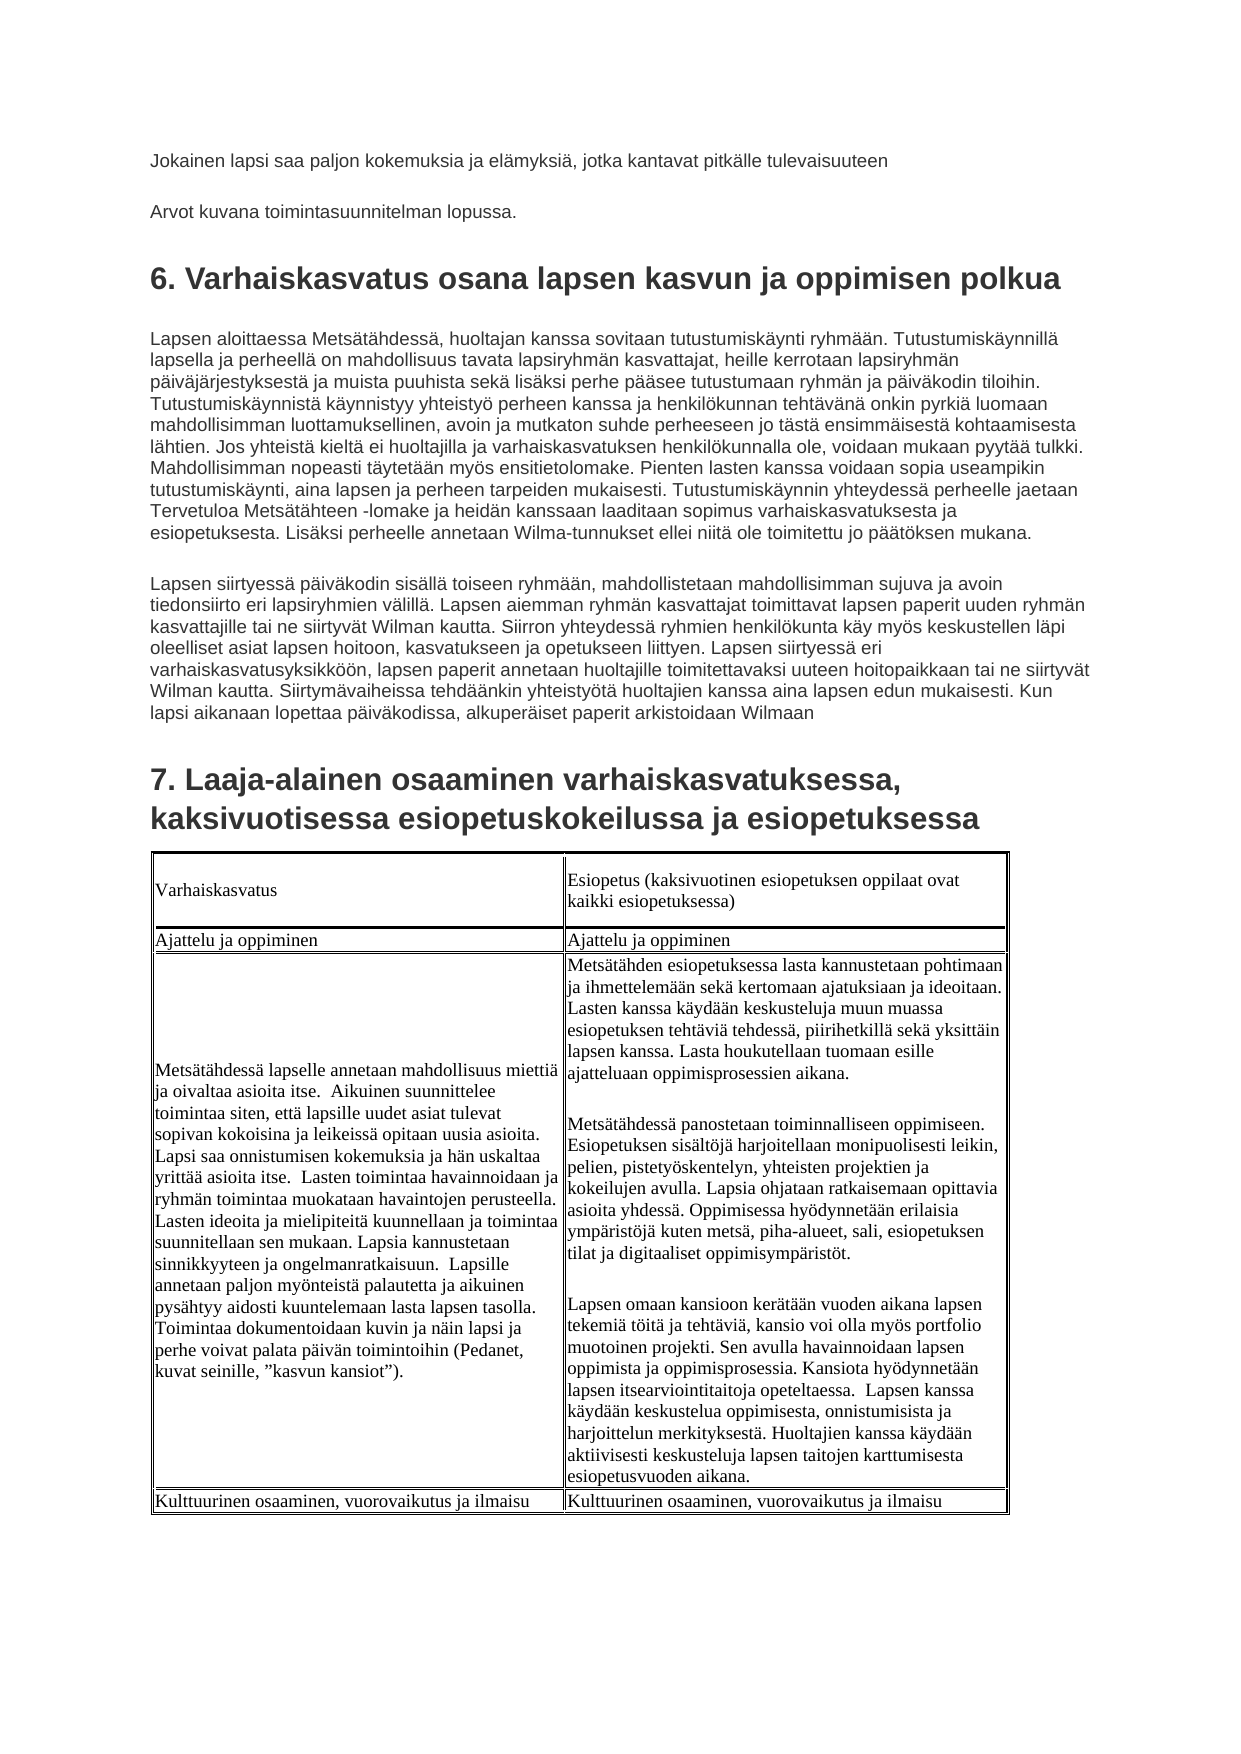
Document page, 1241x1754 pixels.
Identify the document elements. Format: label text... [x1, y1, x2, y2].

text Lapsen siirtyessä päiväkodin sisällä toiseen ryhmään, mahdollistetaan mahdollisimman sujuva ja avoin tiedonsiirto eri lapsiryhmien välillä. Lapsen aiemman ryhmän kasvattajat toimittavat lapsen paperit uuden ryhmän kasvattajille tai ne siirtyvät Wilman kautta. Siirron yhteydessä ryhmien henkilökunta käy myös keskustellen läpi oleelliset asiat lapsen hoitoon, kasvatukseen ja opetukseen liittyen. Lapsen siirtyessä eri varhaiskasvatusyksikköön, lapsen paperit annetaan huoltajille toimitettavaksi uuteen hoitopaikkaan tai ne siirtyvät Wilman kautta. Siirtymävaiheissa tehdäänkin yhteistyötä huoltajien kanssa aina lapsen edun mukaisesti. Kun lapsi aikanaan lopettaa päiväkodissa, alkuperäiset paperit arkistoidaan Wilmaan [150, 572, 1090, 723]
text Jokainen lapsi saa paljon kokemuksia ja elämyksiä, jotka kantavat pitkälle tulevaisuuteen [150, 150, 1090, 172]
table_cell Ajattelu ja oppiminen [154, 926, 563, 951]
text Arvot kuvana toimintasuunnitelman lopussa. [150, 201, 1090, 222]
table_cell Kulttuurinen osaaminen, vuorovaikutus ja ilmaisu [565, 1487, 1008, 1511]
table_cell Metsätähden esiopetuksessa lasta kannustetaan pohtimaan ja ihmettelemään sekä kertomaan ajatuksiaan ja ideoitaan. Lasten kanssa käydään keskusteluja muun muassa esiopetuksen tehtäviä tehdessä, piirihetkillä sekä yksittäin lapsen kanssa. Lasta houkutellaan tuomaan esille ajatteluaan oppimisprosessien aikana. Metsätähdessä panostetaan toiminnalliseen oppimiseen. Esiopetuksen sisältöjä harjoitellaan monipuolisesti leikin, pelien, pistetyöskentelyn, yhteisten projektien ja kokeilujen avulla. Lapsia ohjataan ratkaisemaan opittavia asioita yhdessä. Oppimisessa hyödynnetään erilaisia ympäristöjä kuten metsä, piha-alueet, sali, esiopetuksen tilat ja digitaaliset oppimisympäristöt. Lapsen omaan kansioon kerätään vuoden aikana lapsen tekemiä töitä ja tehtäviä, kansio voi olla myös portfolio muotoinen projekti. Sen avulla havainnoidaan lapsen oppimista ja oppimisprosessia. Kansiota hyödynnetään lapsen itsearviointitaitoja opeteltaessa. Lapsen kanssa käydään keskustelua oppimisesta, onnistumisista ja harjoittelun merkityksestä. Huoltajien kanssa käydään aktiivisesti keskusteluja lapsen taitojen karttumisesta esiopetusvuoden aikana. [565, 951, 1008, 1487]
table_cell Metsätähdessä lapselle annetaan mahdollisuus miettiä ja oivaltaa asioita itse. Aikuinen suunnittelee toimintaa siten, että lapsille uudet asiat tulevat sopivan kokoisina ja leikeissä opitaan uusia asioita. Lapsi saa onnistumisen kokemuksia ja hän uskaltaa yrittää asioita itse. Lasten toimintaa havainnoidaan ja ryhmän toimintaa muokataan havaintojen perusteella. Lasten ideoita ja mielipiteitä kuunnellaan ja toimintaa suunnitellaan sen mukaan. Lapsia kannustetaan sinnikkyyteen ja ongelmanratkaisuun. Lapsille annetaan paljon myönteistä palautetta ja aikuinen pysähtyy aidosti kuuntelemaan lasta lapsen tasolla. Toimintaa dokumentoidaan kuvin ja näin lapsi ja perhe voivat palata päivän toimintoihin (Pedanet, kuvat seinille, ”kasvun kansiot”). [152, 951, 565, 1487]
table_header Varhaiskasvatus [154, 854, 565, 926]
table_cell Kulttuurinen osaaminen, vuorovaikutus ja ilmaisu [152, 1487, 565, 1511]
subtitle 6. Varhaiskasvatus osana lapsen kasvun ja oppimisen polkua [150, 260, 1090, 296]
text Lapsen aloittaessa Metsätähdessä, huoltajan kanssa sovitaan tutustumiskäynti ryhmään. Tutustumiskäynnillä lapsella ja perheellä on mahdollisuus tavata lapsiryhmän kasvattajat, heille kerrotaan lapsiryhmän päiväjärjestyksestä ja muista puuhista sekä lisäksi perhe pääsee tutustumaan ryhmän ja päiväkodin tiloihin. Tutustumiskäynnistä käynnistyy yhteistyö perheen kanssa ja henkilökunnan tehtävänä onkin pyrkiä luomaan mahdollisimman luottamuksellinen, avoin ja mutkaton suhde perheeseen jo tästä ensimmäisestä kohtaamisesta lähtien. Jos yhteistä kieltä ei huoltajilla ja varhaiskasvatuksen henkilökunnalla ole, voidaan mukaan pyytää tulkki. Mahdollisimman nopeasti täytetään myös ensitietolomake. Pienten lasten kanssa voidaan sopia useampikin tutustumiskäynti, aina lapsen ja perheen tarpeiden mukaisesti. Tutustumiskäynnin yhteydessä perheelle jaetaan Tervetuloa Metsätähteen -lomake ja heidän kanssaan laaditaan sopimus varhaiskasvatuksesta ja esiopetuksesta. Lisäksi perheelle annetaan Wilma-tunnukset ellei niitä ole toimitettu jo päätöksen mukana. [150, 328, 1090, 543]
subtitle 7. Laaja-alainen osaaminen varhaiskasvatuksessa, kaksivuotisessa esiopetuskokeilussa ja esiopetuksessa [150, 761, 1090, 836]
table_cell Ajattelu ja oppiminen [566, 926, 1006, 951]
table_header Esiopetus (kaksivuotinen esiopetuksen oppilaat ovat kaikki esiopetuksessa) [565, 854, 1006, 926]
